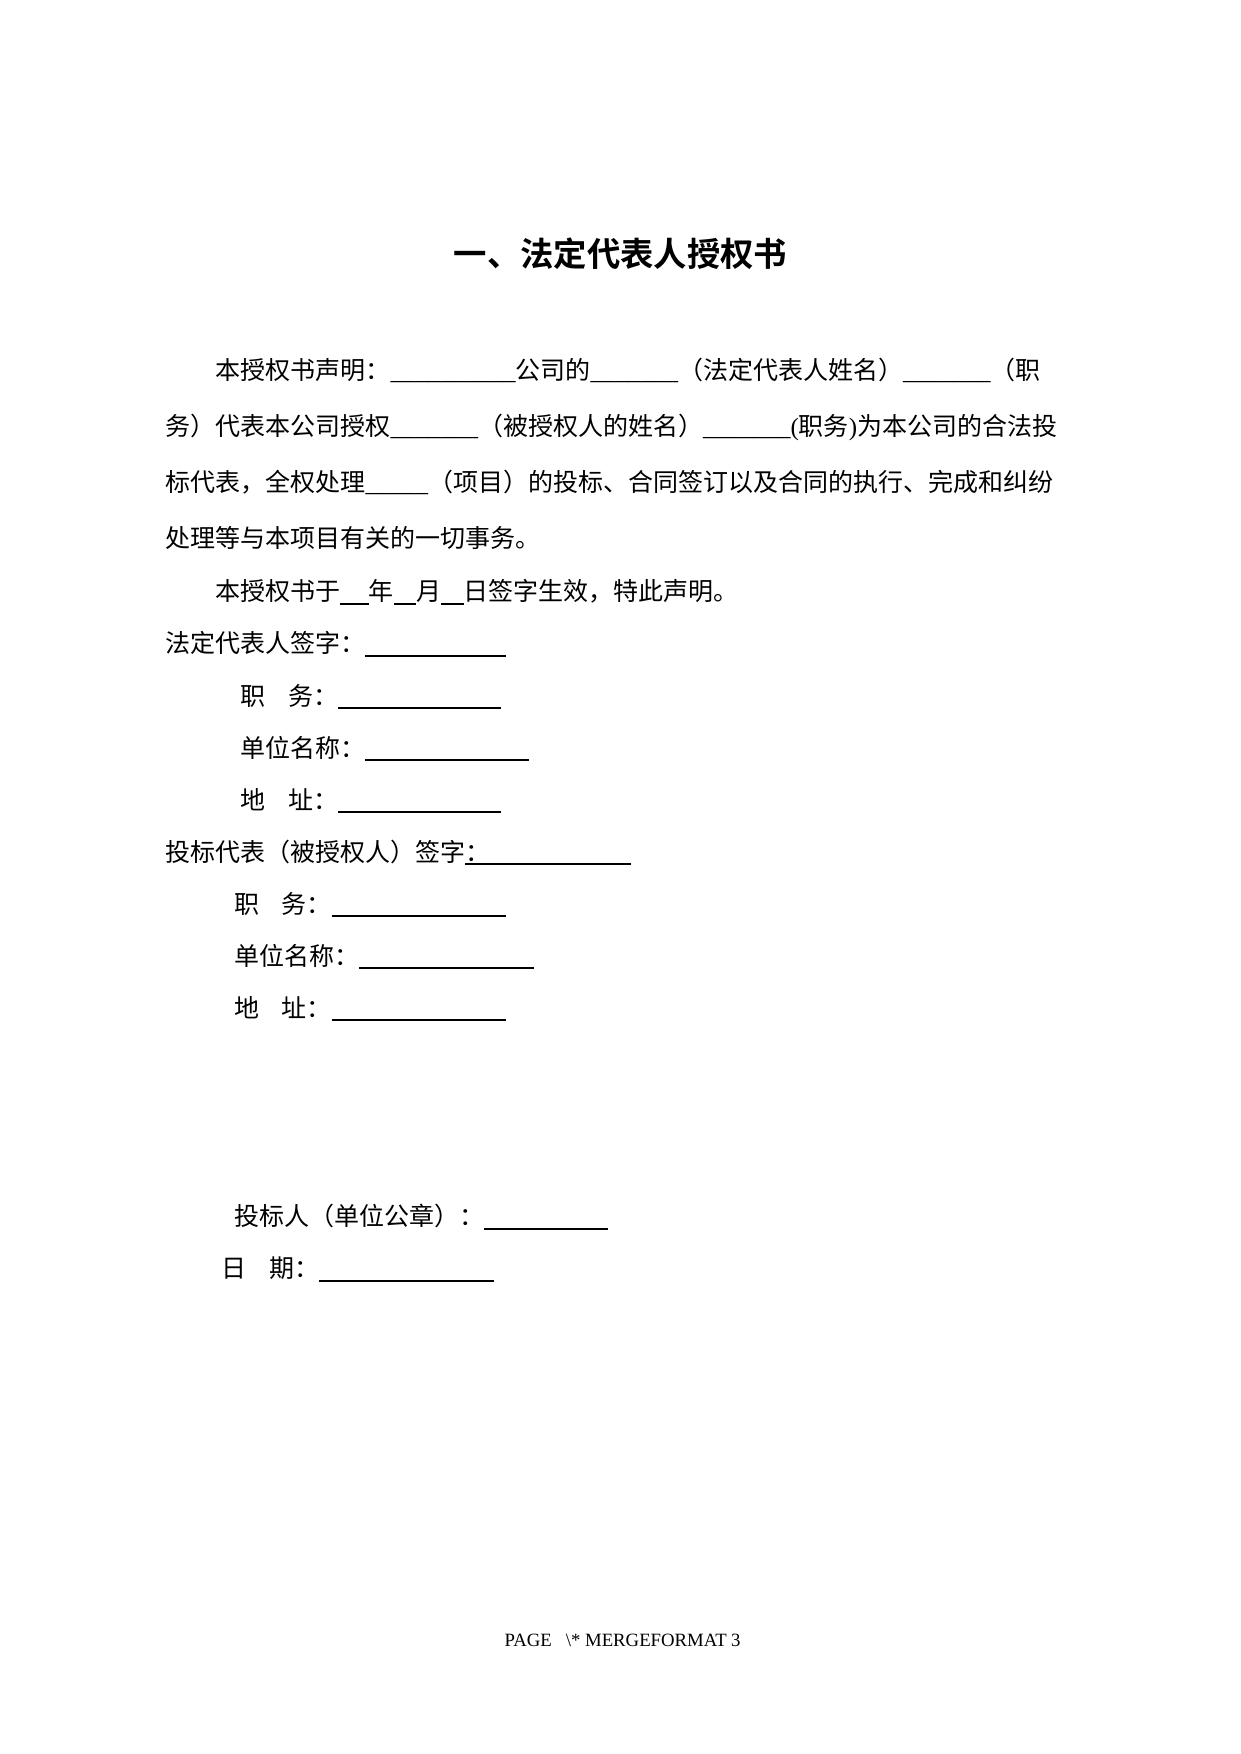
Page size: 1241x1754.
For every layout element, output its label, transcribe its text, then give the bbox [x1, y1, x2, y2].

text 职 务： [165, 872, 1075, 924]
text 本授权书声明：__________公司的_______（法定代表人姓名）_______（职务）代表本公司授权_______（被授权人的姓名）_______(职务)为本公司的合法投标代表，全权处理_____（项目）的投标、合同签订以及合同的执行、完成和纠纷处理等与本项目有关的一切事务。 [165, 334, 1075, 559]
text 地 址： [165, 767, 1075, 819]
text 日 期： [165, 1236, 1075, 1288]
text 法定代表人签字： [165, 611, 1075, 663]
text 本授权书于 年 月 日签字生效，特此声明。 [165, 559, 1075, 611]
text 投标代表（被授权人）签字： [165, 819, 1075, 872]
text 职 务： [165, 663, 1075, 715]
text 单位名称： [165, 924, 1075, 976]
text 地 址： [165, 976, 1075, 1028]
text 一、法定代表人授权书 [165, 222, 1075, 278]
text 投标人（单位公章）： [165, 1184, 1075, 1236]
text 单位名称： [165, 715, 1075, 767]
